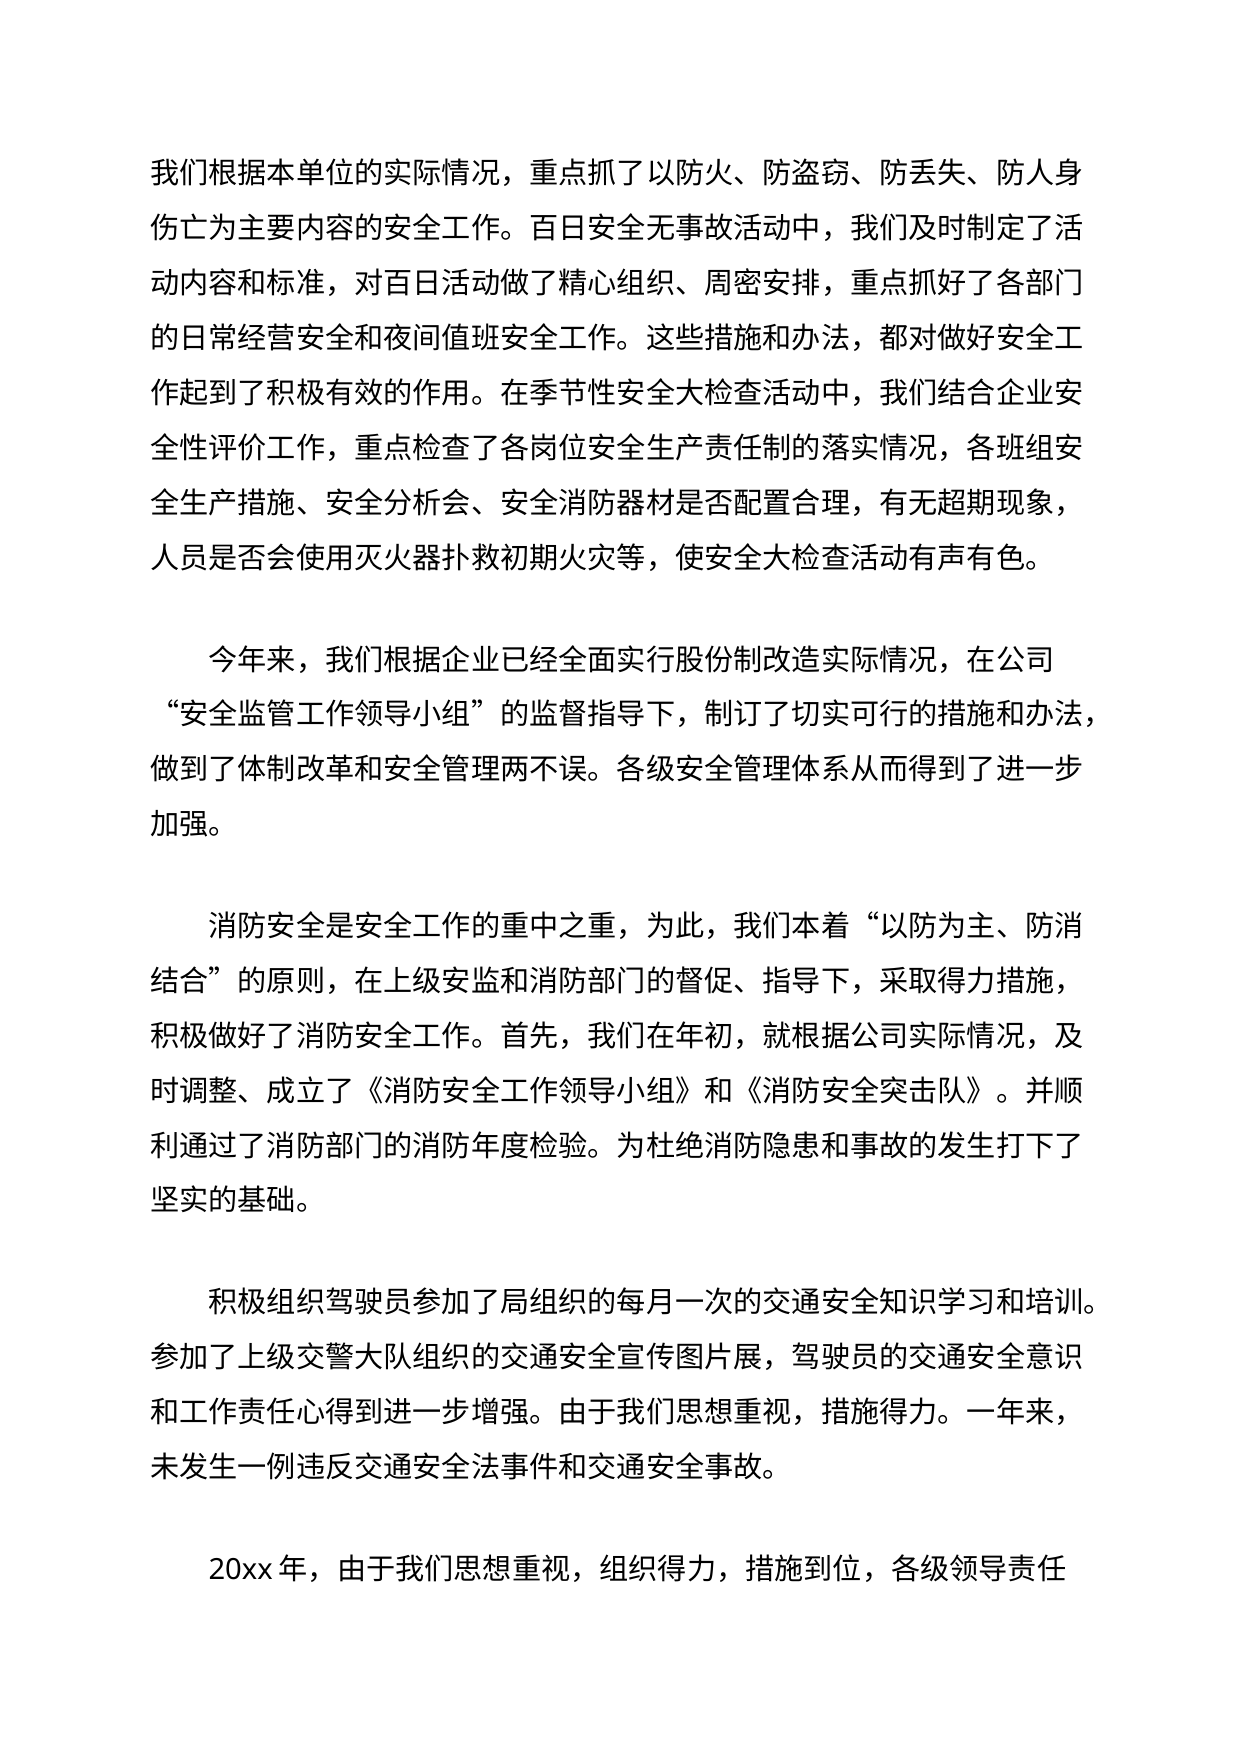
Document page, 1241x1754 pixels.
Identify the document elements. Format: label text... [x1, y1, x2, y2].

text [150, 150, 1090, 577]
text 消防安全是安全工作的重中之重，为此，我们本着“以防为主、防消结合”的原则，在上级安监和消防部门的督促、指导下，采取得力措施，积极做好了消防安全工作。首先，我们在年初，就根据公司实际情况，及时调整、成立了《消防安全工作领导小组》和《消防安全突击队》。并顺利通过了消防部门的消防年度检验。为杜绝消防隐患和事故的发生打下了坚实的基础。 [150, 902, 1090, 1219]
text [150, 1545, 1090, 1588]
text 今年来，我们根据企业已经全面实行股份制改造实际情况，在公司“安全监管工作领导小组”的监督指导下，制订了切实可行的措施和办法，做到了体制改革和安全管理两不误。各级安全管理体系从而得到了进一步加强。 [150, 636, 1090, 843]
text 积极组织驾驶员参加了局组织的每月一次的交通安全知识学习和培训。参加了上级交警大队组织的交通安全宣传图片展，驾驶员的交通安全意识和工作责任心得到进一步增强。由于我们思想重视，措施得力。一年来，未发生一例违反交通安全法事件和交通安全事故。 [150, 1279, 1090, 1486]
